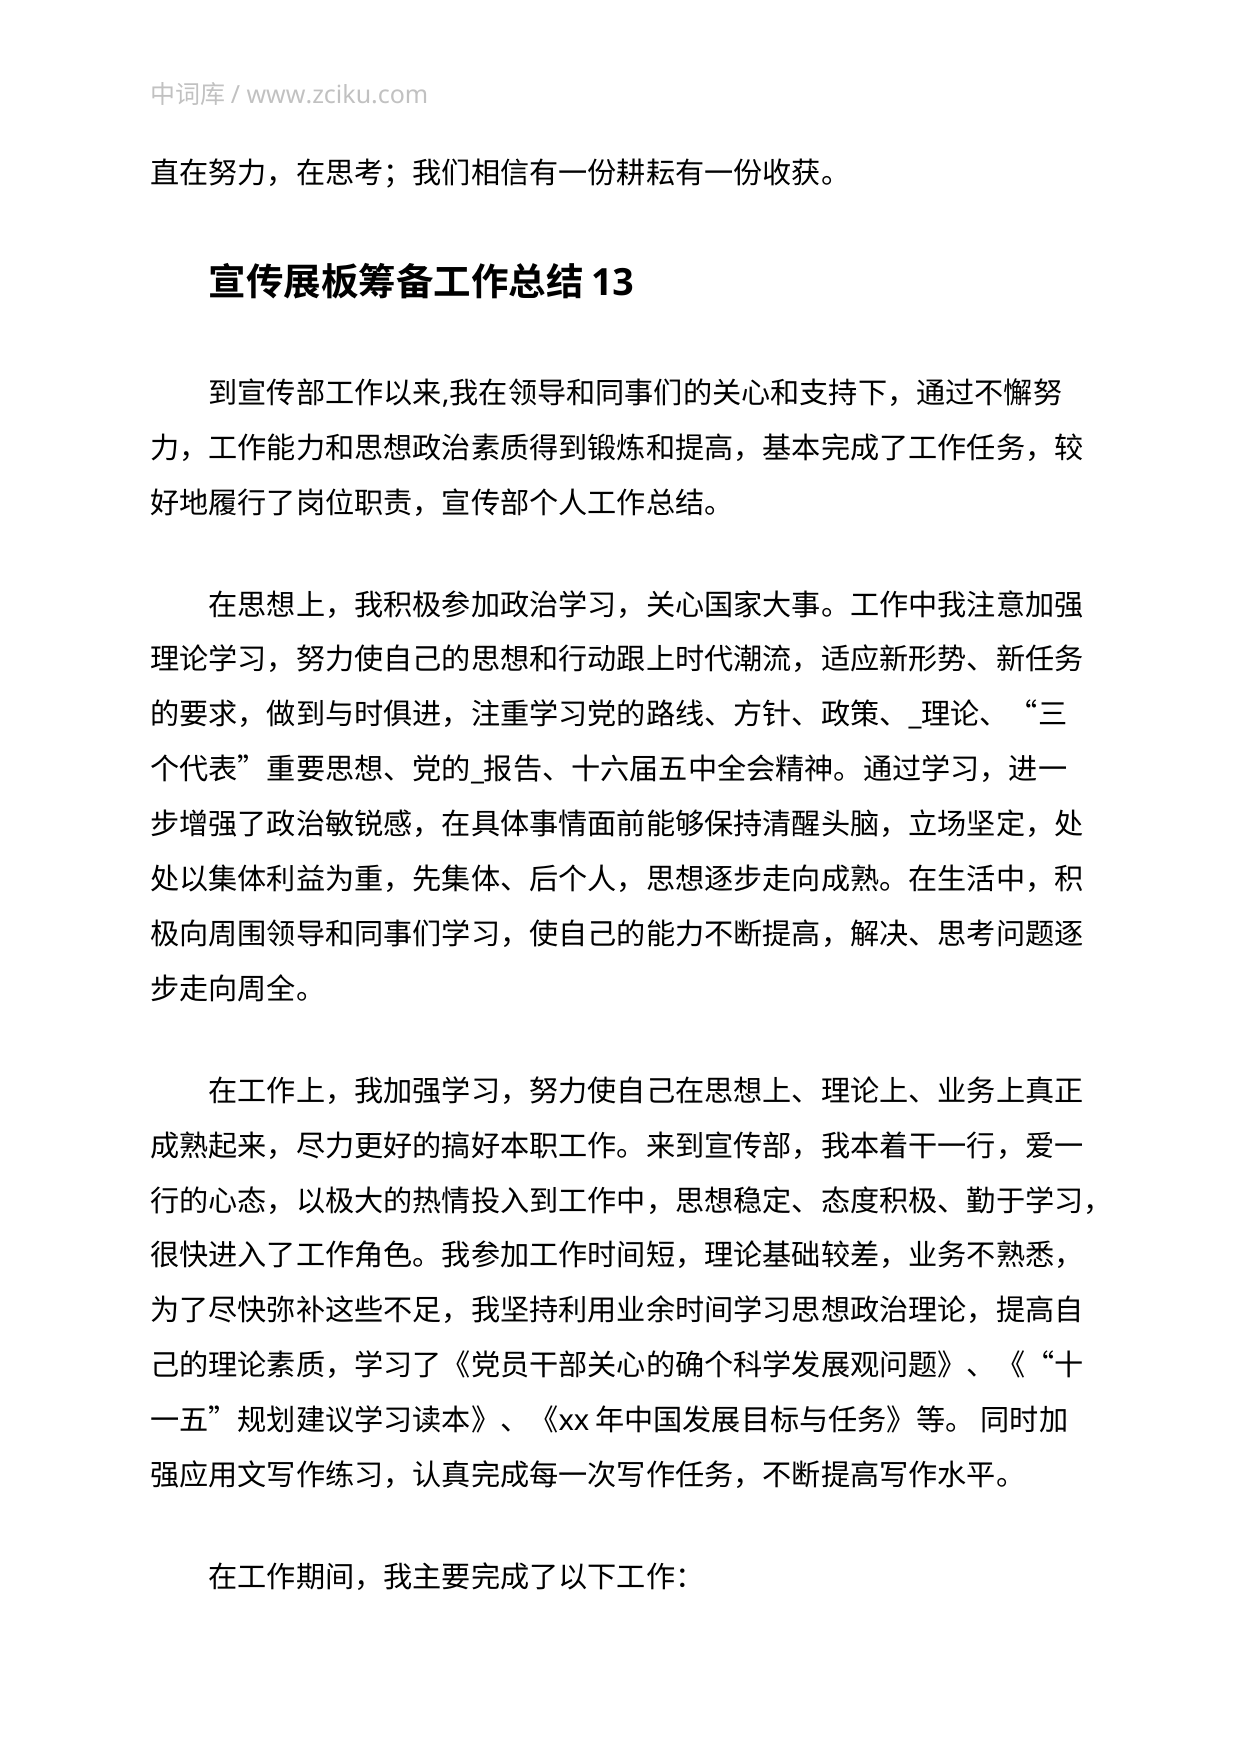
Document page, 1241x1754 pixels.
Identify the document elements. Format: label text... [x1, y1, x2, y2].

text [150, 150, 1090, 192]
text 在思想上，我积极参加政治学习，关心国家大事。工作中我注意加强理论学习，努力使自己的思想和行动跟上时代潮流，适应新形势、新任务的要求，做到与时俱进，注重学习党的路线、方针、政策、_理论、“三个代表”重要思想、党的_报告、十六届五中全会精神。通过学习，进一步增强了政治敏锐感，在具体事情面前能够保持清醒头脑，立场坚定，处处以集体利益为重，先集体、后个人，思想逐步走向成熟。在生活中，积极向周围领导和同事们学习，使自己的能力不断提高，解决、思考问题逐步走向周全。 [150, 581, 1090, 1008]
text 在工作期间，我主要完成了以下工作： [150, 1553, 1090, 1596]
text 宣传展板筹备工作总结13 [150, 252, 1090, 306]
text 在工作上，我加强学习，努力使自己在思想上、理论上、业务上真正成熟起来，尽力更好的搞好本职工作。来到宣传部，我本着干一行，爱一行的心态，以极大的热情投入到工作中，思想稳定、态度积极、勤于学习，很快进入了工作角色。我参加工作时间短，理论基础较差，业务不熟悉，为了尽快弥补这些不足，我坚持利用业余时间学习思想政治理论，提高自己的理论素质，学习了《党员干部关心的确个科学发展观问题》、《“十一五”规划建议学习读本》、《xx年中国发展目标与任务》等。 同时加强应用文写作练习，认真完成每一次写作任务，不断提高写作水平。 [150, 1067, 1090, 1494]
text 到宣传部工作以来,我在领导和同事们的关心和支持下，通过不懈努力，工作能力和思想政治素质得到锻炼和提高，基本完成了工作任务，较好地履行了岗位职责，宣传部个人工作总结。 [150, 369, 1090, 522]
